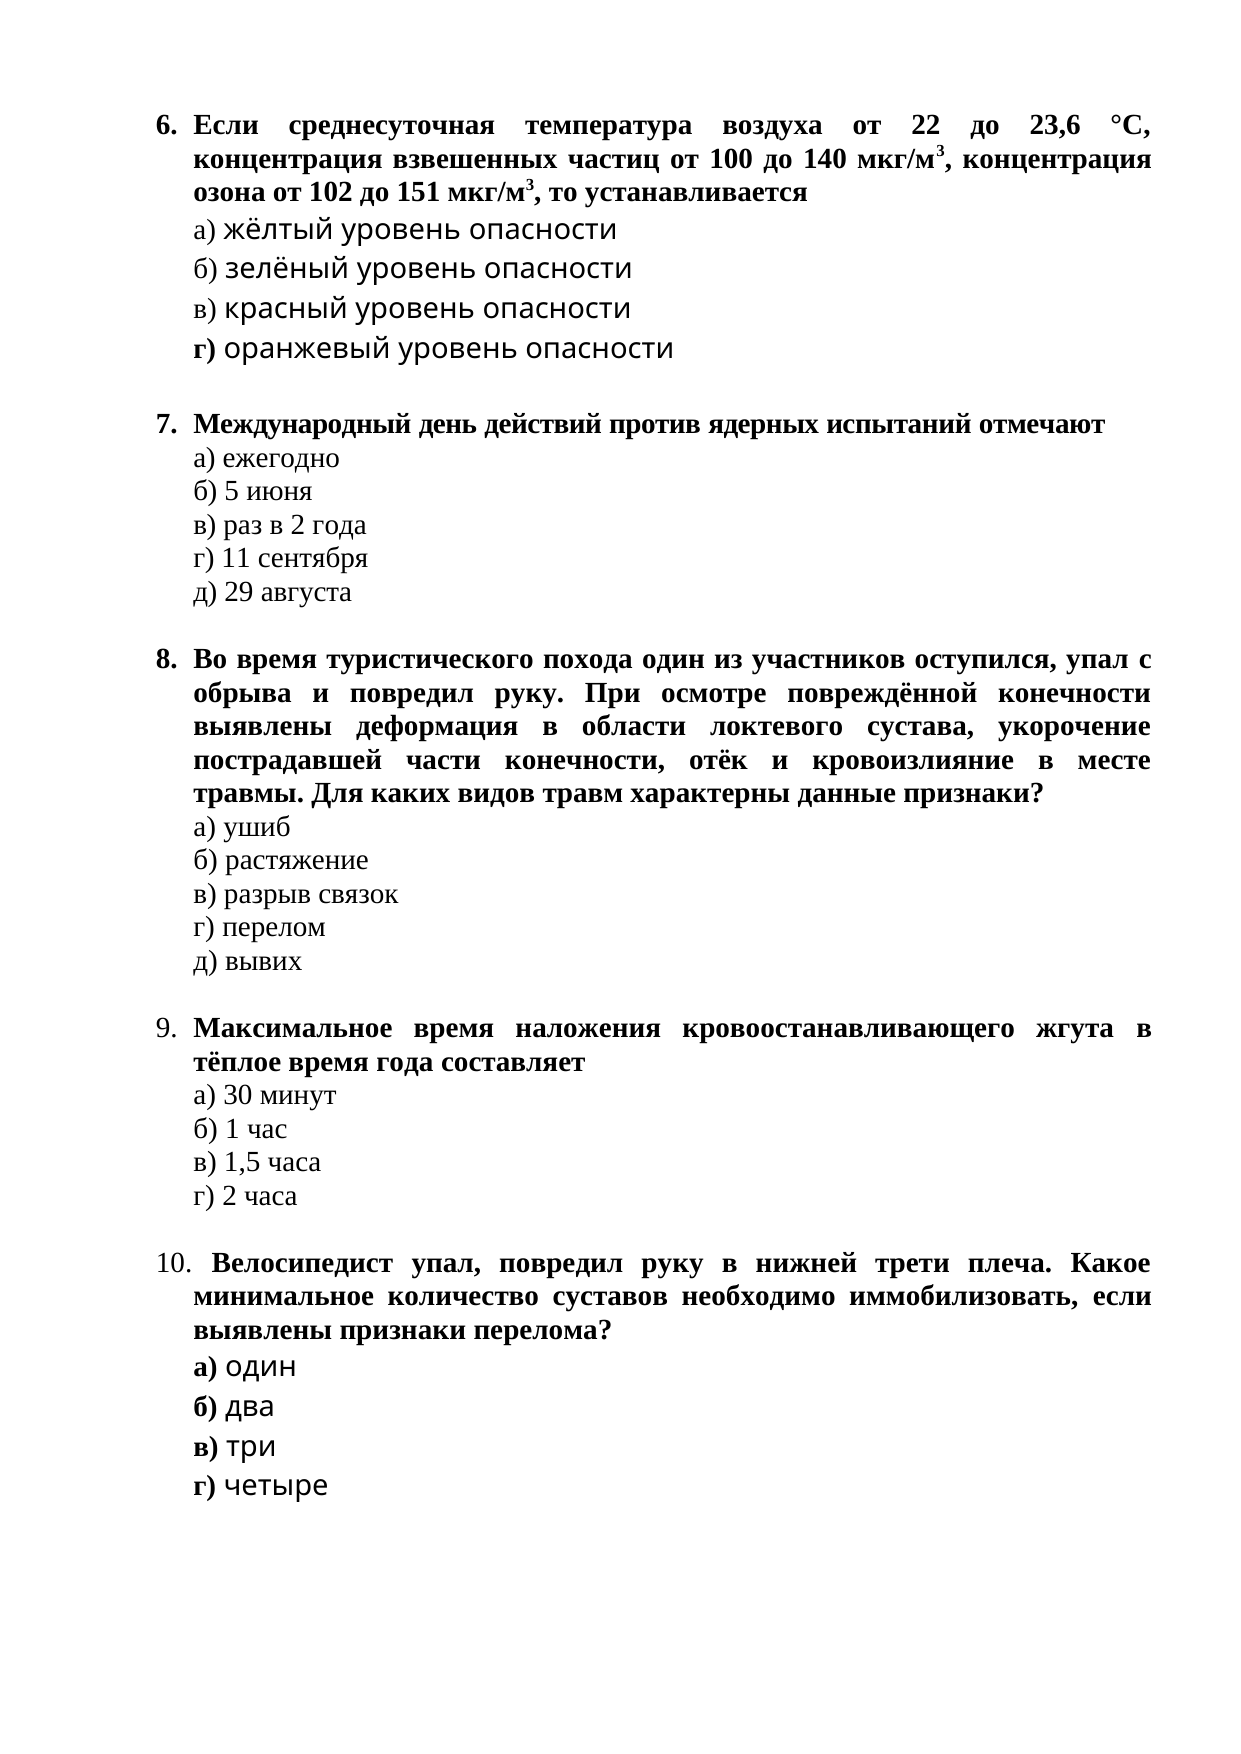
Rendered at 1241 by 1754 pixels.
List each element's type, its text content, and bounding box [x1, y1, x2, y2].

list г) оранжевый уровень опасности [193, 327, 1152, 367]
list Во время туристического похода один из участников оступился, упал с обрыва и повредил руку. При осмотре повреждённой конечности выявлены деформация в области локтевого сустава, укорочение пострадавшей части конечности, отёк и кровоизлияние в месте травмы. Для каких видов травм характерны данные признаки? [156, 641, 1152, 809]
list в) три [193, 1425, 1152, 1465]
list а) один [193, 1346, 1152, 1385]
list а) ежегодно [193, 440, 1152, 473]
list б) растяжение [193, 842, 1152, 876]
list а) жёлтый уровень опасности [193, 208, 1152, 248]
list а) ушиб [193, 809, 1152, 842]
list Международный день действий против ядерных испытаний отмечают [156, 406, 1152, 440]
list г) 2 часа [193, 1178, 1152, 1211]
list д) 29 августа [193, 574, 1152, 608]
list д) вывих [193, 943, 1152, 977]
list г) 11 сентября [193, 541, 1152, 574]
list в) разрыв связок [193, 876, 1152, 909]
list б) два [193, 1385, 1152, 1425]
list в) раз в 2 года [193, 507, 1152, 541]
list б) 5 июня [193, 473, 1152, 507]
list б) зелёный уровень опасности [193, 248, 1152, 287]
list г) перелом [193, 909, 1152, 943]
list в) красный уровень опасности [193, 287, 1152, 327]
list г) четыре [193, 1465, 1152, 1504]
list а) 30 минут [193, 1077, 1152, 1111]
list Велосипедист упал, повредил руку в нижней трети плеча. Какое минимальное количество суставов необходимо иммобилизовать, если выявлены признаки перелома? [156, 1245, 1152, 1346]
list Максимальное время наложения кровоостанавливающего жгута в тёплое время года составляет [156, 1010, 1152, 1077]
list б) 1 час [193, 1111, 1152, 1144]
list в) 1,5 часа [193, 1144, 1152, 1178]
list Если среднесуточная температура воздуха от 22 до 23,6 °С, концентрация взвешенных частиц от 100 до 140 мкг/м3, концентрация озона от 102 до 151 мкг/м3, то устанавливается [156, 107, 1152, 208]
